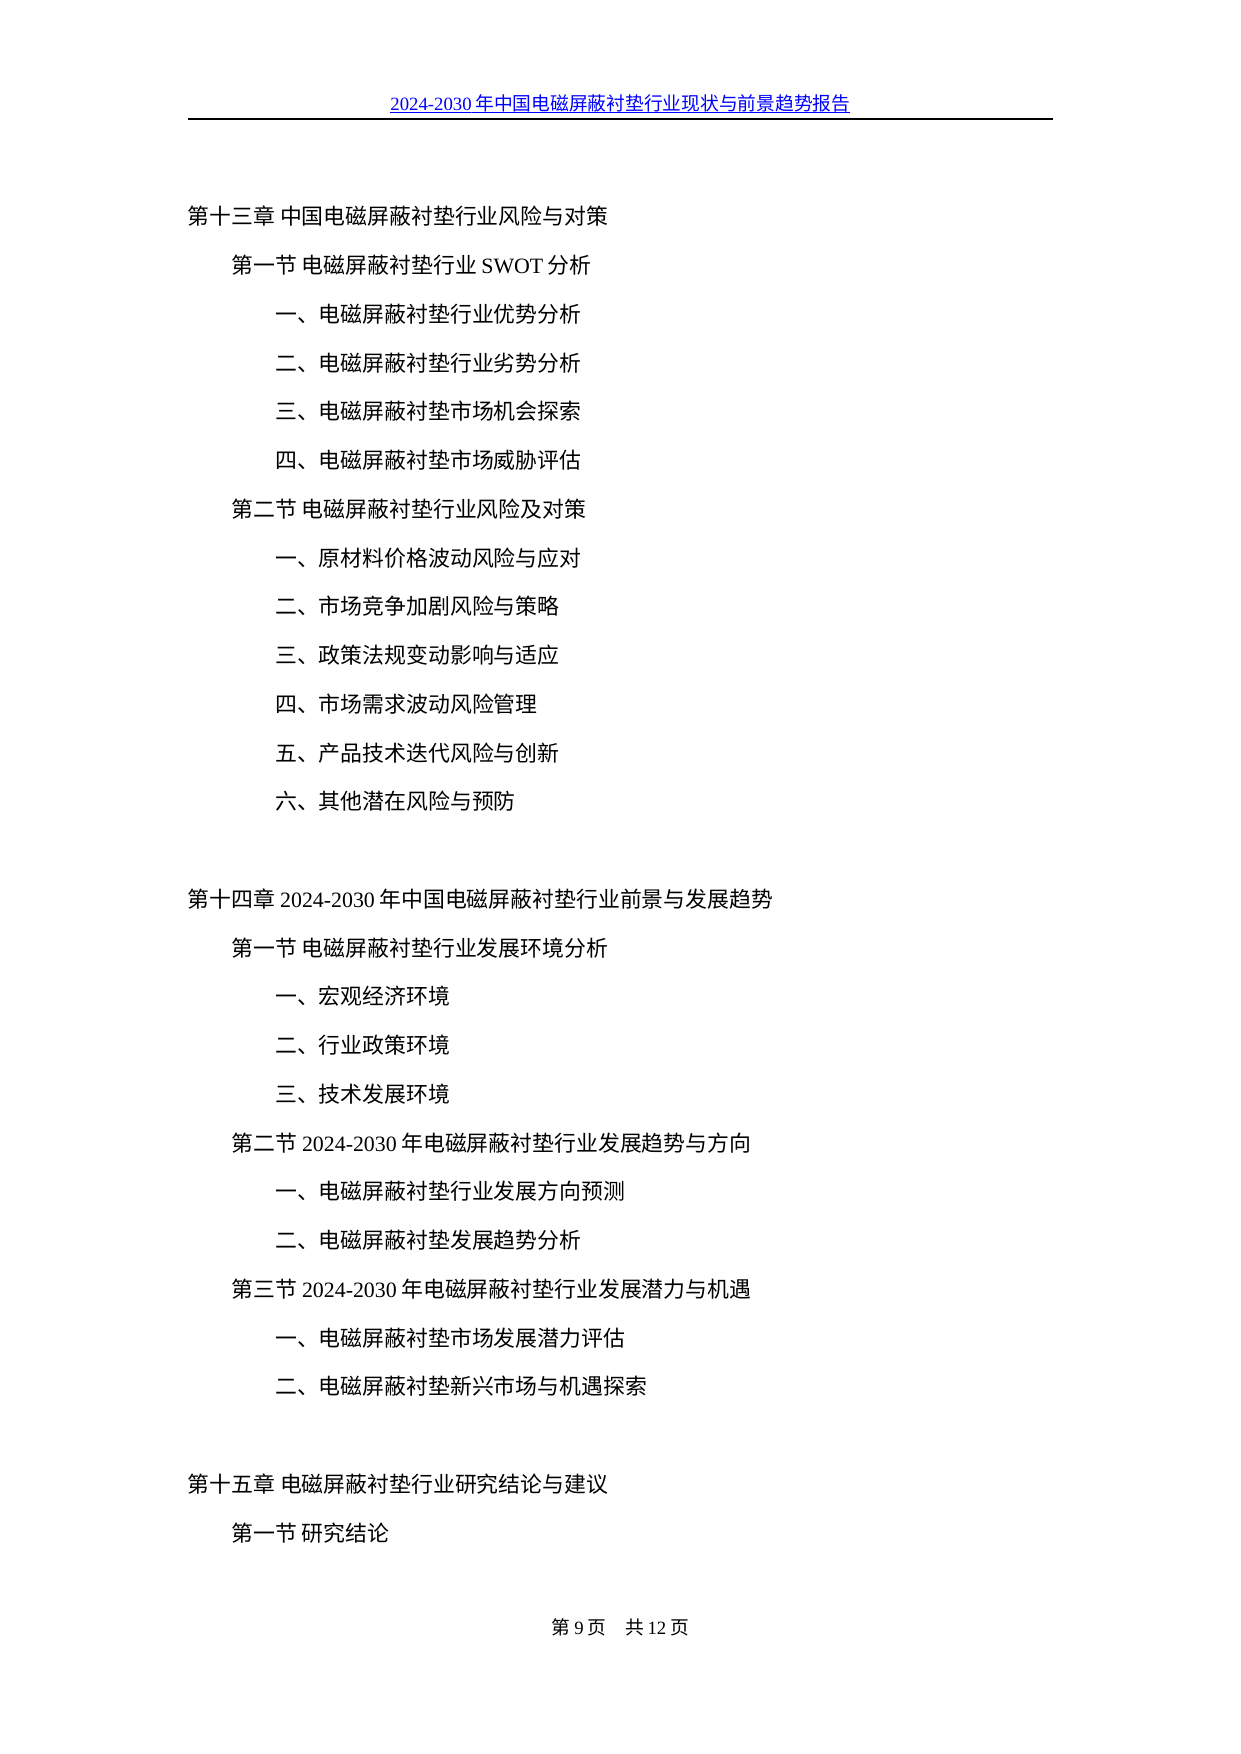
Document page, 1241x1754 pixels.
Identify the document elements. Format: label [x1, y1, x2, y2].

text [187, 150, 1053, 1548]
